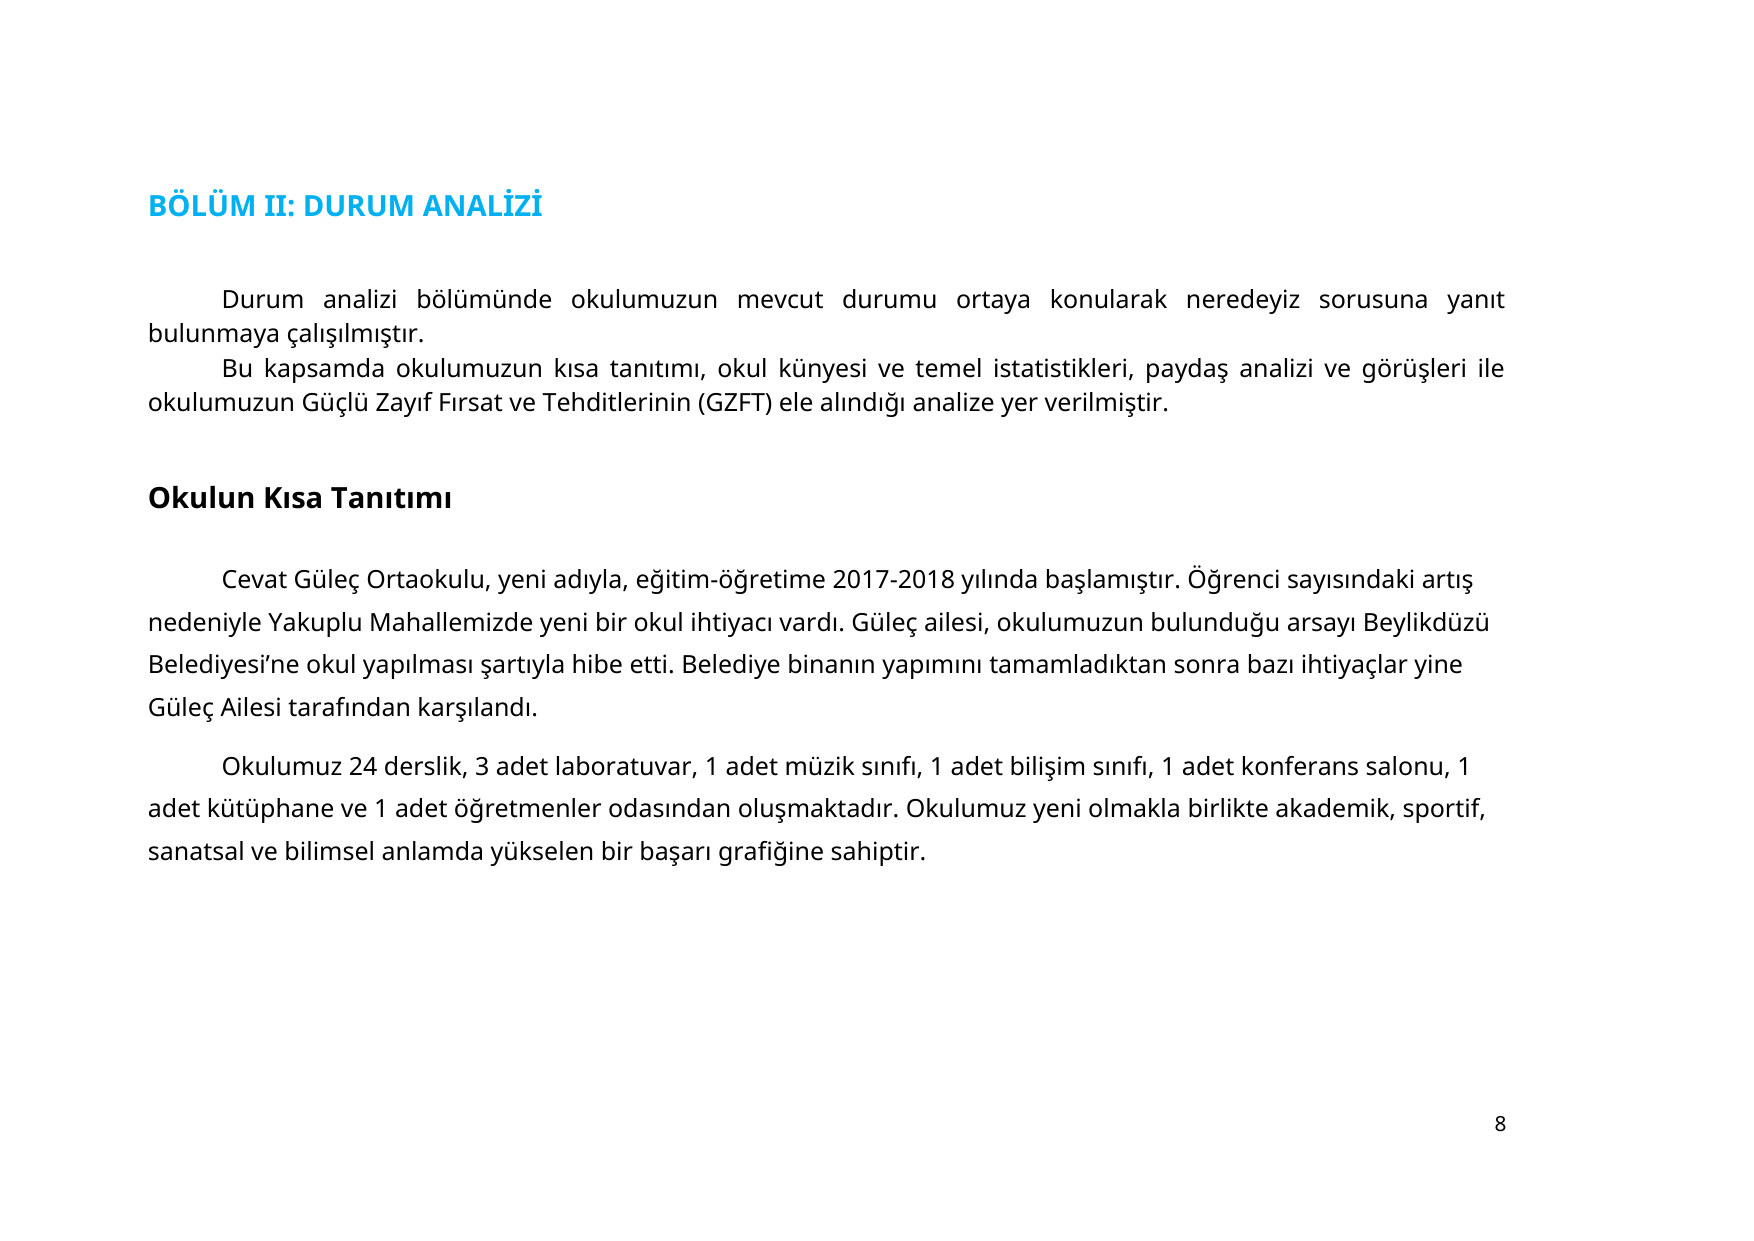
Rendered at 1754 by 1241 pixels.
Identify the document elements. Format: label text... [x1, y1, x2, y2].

text Durum analizi bölümünde okulumuzun mevcut durumu ortaya konularak neredeyiz sorusuna yanıt bulunmaya çalışılmıştır. [148, 282, 1506, 350]
text Okulumuz 24 derslik, 3 adet laboratuvar, 1 adet müzik sınıfı, 1 adet bilişim sınıfı, 1 adet konferans salonu, 1 adet kütüphane ve 1 adet öğretmenler odasından oluşmaktadır. Okulumuz yeni olmakla birlikte akademik, sportif, sanatsal ve bilimsel anlamda yükselen bir başarı grafiğine sahiptir. [148, 748, 1506, 868]
subtitle Okulun Kısa Tanıtımı [148, 477, 1506, 517]
text Cevat Güleç Ortaokulu, yeni adıyla, eğitim-öğretime 2017-2018 yılında başlamıştır. Öğrenci sayısındaki artış nedeniyle Yakuplu Mahallemizde yeni bir okul ihtiyacı vardı. Güleç ailesi, okulumuzun bulunduğu arsayı Beylikdüzü Belediyesi’ne okul yapılması şartıyla hibe etti. Belediye binanın yapımını tamamladıktan sonra bazı ihtiyaçlar yine Güleç Ailesi tarafından karşılandı. [148, 562, 1506, 723]
text Bu kapsamda okulumuzun kısa tanıtımı, okul künyesi ve temel istatistikleri, paydaş analizi ve görüşleri ile okulumuzun Güçlü Zayıf Fırsat ve Tehditlerinin (GZFT) ele alındığı analize yer verilmiştir. [148, 350, 1506, 418]
subtitle BÖLÜM II: DURUM ANALİZİ [148, 185, 1506, 225]
